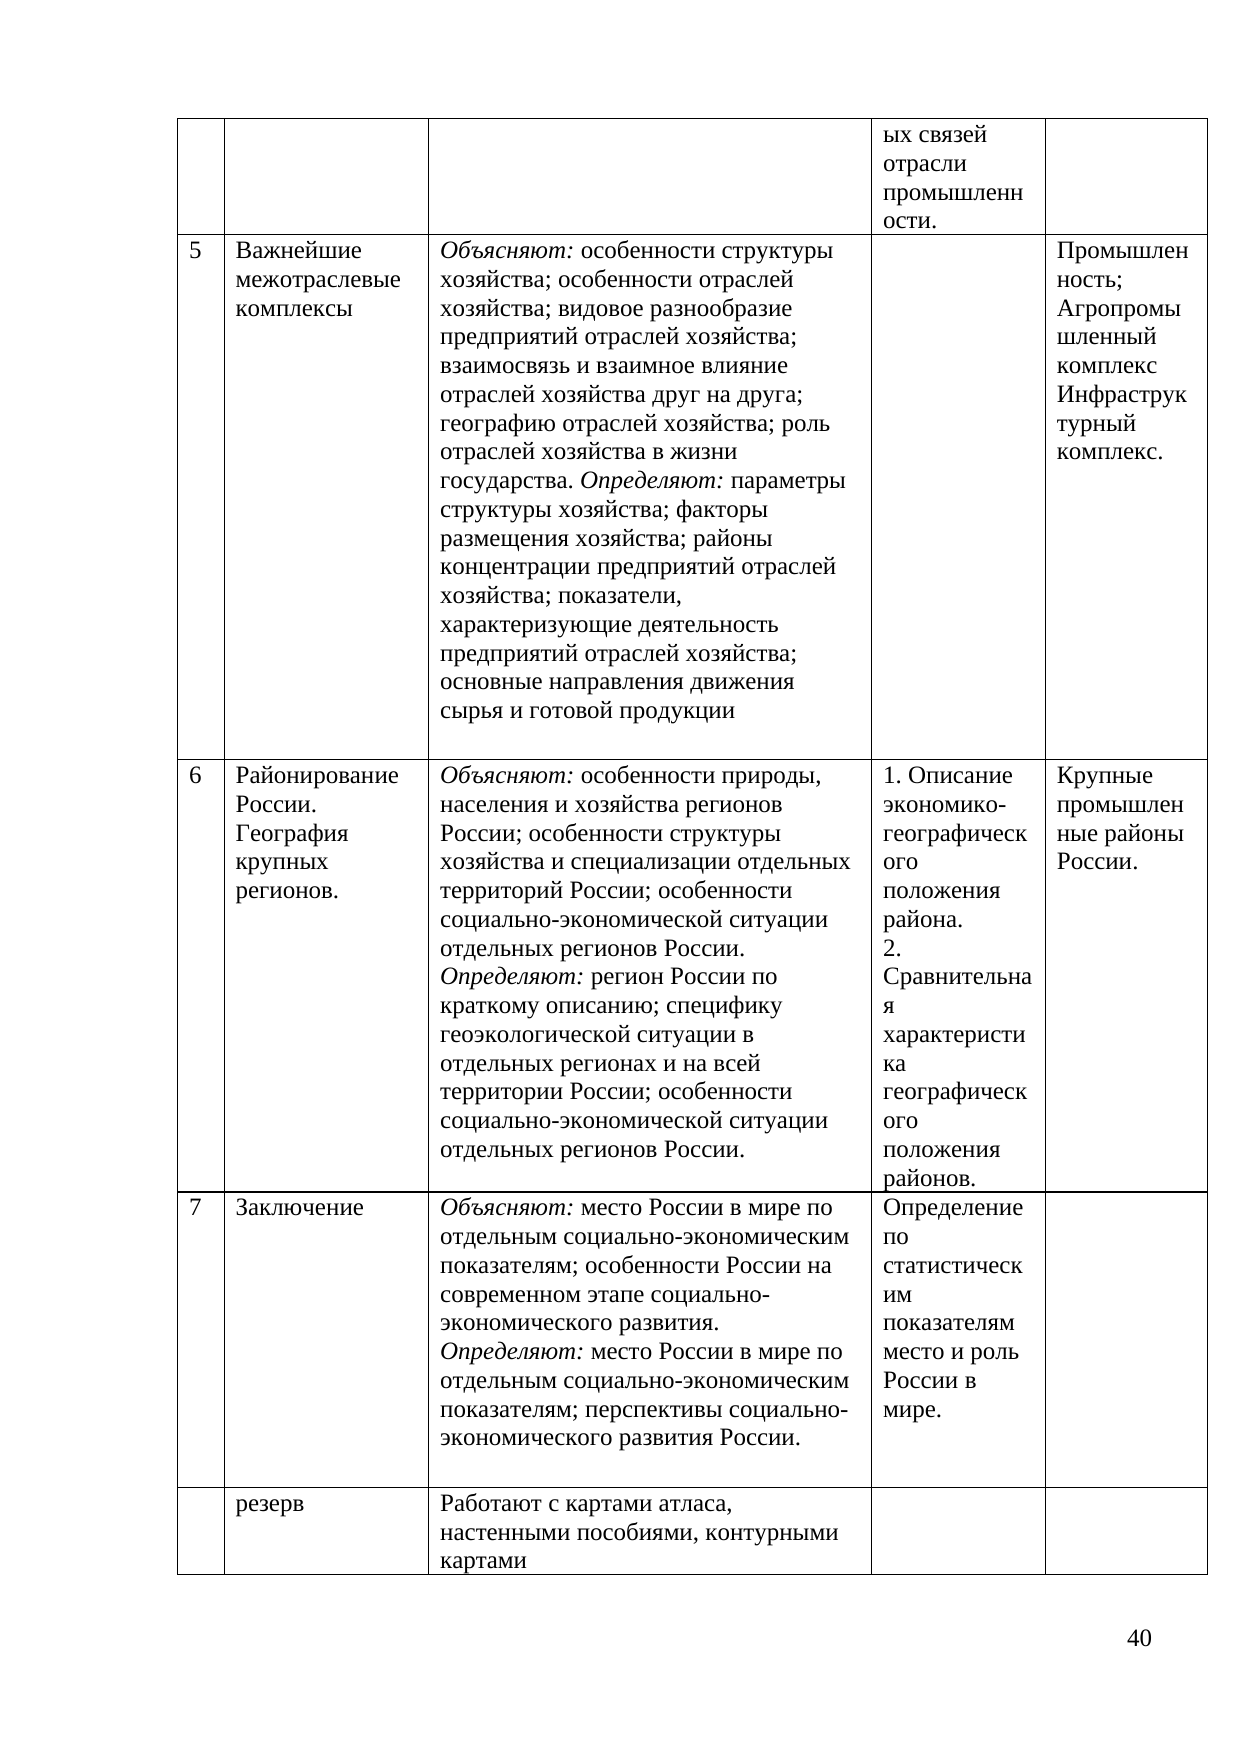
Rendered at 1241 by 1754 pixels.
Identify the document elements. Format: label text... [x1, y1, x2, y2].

table_cell 5 [178, 235, 224, 759]
table_cell Объясняют: особенности структуры хозяйства; особенности отраслей хозяйства; видовое разнообразие предприятий отраслей хозяйства; взаимосвязь и взаимное влияние отраслей хозяйства друг на друга; географию отраслей хозяйства; роль отраслей хозяйства в жизни государства. Определяют: параметры структуры хозяйства; факторы размещения хозяйства; районы концентрации предприятий отраслей хозяйства; показатели, характеризующие деятельность предприятий отраслей хозяйства; основные направления движения сырья и готовой продукции [429, 235, 871, 759]
table_cell 1. Описание экономико-географического положения района. 2. Сравнительная характеристика географического положения районов. [872, 760, 1045, 1191]
table_cell резерв [225, 1488, 428, 1574]
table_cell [872, 119, 1045, 234]
table_cell [872, 1488, 1045, 1574]
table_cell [1046, 119, 1207, 234]
table_cell [872, 235, 1045, 759]
table_cell Работают с картами атласа, настенными пособиями, контурными картами [429, 1488, 871, 1574]
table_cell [225, 119, 428, 234]
table_cell Определение по статистическим показателям место и роль России в мире. [872, 1193, 1045, 1487]
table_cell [429, 119, 871, 234]
table_cell [1046, 1488, 1207, 1574]
table_cell [178, 1488, 224, 1574]
table_cell Крупные промышленные районы России. [1046, 760, 1207, 1191]
table_cell Заключение [225, 1193, 428, 1487]
table_cell Районирование России. География крупных регионов. [225, 760, 428, 1191]
table_cell Важнейшие межотраслевые комплексы [225, 235, 428, 759]
table_cell Объясняют: место России в мире по отдельным социально-экономическим показателям; особенности России на современном этапе социально-экономического развития. Определяют: место России в мире по отдельным социально-экономическим показателям; перспективы социально-экономического развития России. [429, 1193, 871, 1487]
table_cell 6 [178, 760, 224, 1191]
table_cell 4 [178, 119, 224, 234]
table_cell Промышленность; Агропромышленный комплекс Инфраструктурный комплекс. [1046, 235, 1207, 759]
table_cell Объясняют: особенности природы, населения и хозяйства регионов России; особенности структуры хозяйства и специализации отдельных территорий России; особенности социально-экономической ситуации отдельных регионов России. Определяют: регион России по краткому описанию; специфику геоэкологической ситуации в отдельных регионах и на всей территории России; особенности социально-экономической ситуации отдельных регионов России. [429, 760, 871, 1191]
table_cell [1046, 1193, 1207, 1487]
table_cell 7 [178, 1193, 224, 1487]
